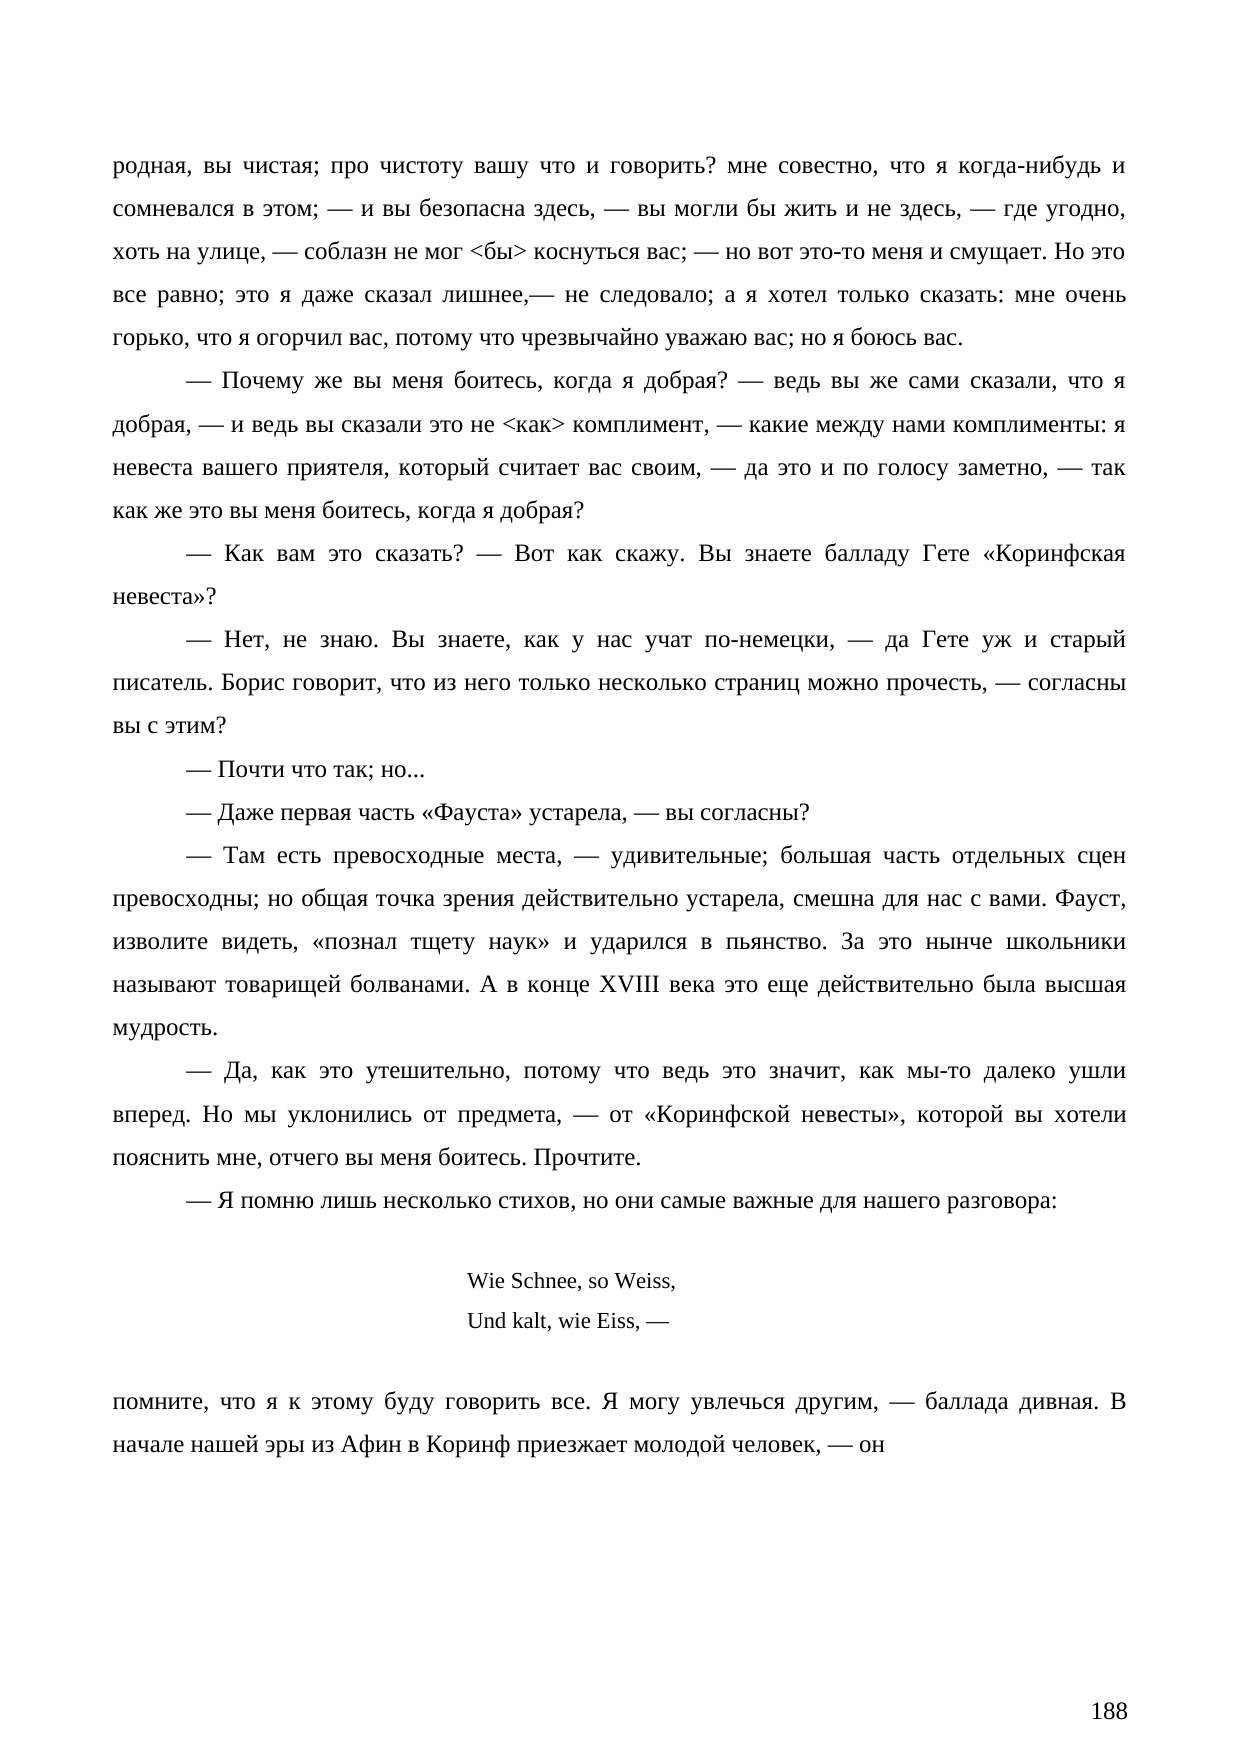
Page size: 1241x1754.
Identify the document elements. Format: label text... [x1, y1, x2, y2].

text помните, что я к этому буду говорить все. Я могу увлечься другим, — баллада дивная. В начале нашей эры из Афин в Коринф приезжает молодой человек, — он [112, 1386, 1128, 1458]
text — Даже первая часть «Фауста» устарела, — вы согласны? [112, 797, 1128, 826]
text родная, вы чистая; про чистоту вашу что и говорить? мне совестно, что я когда-нибудь и сомневался в этом; — и вы безопасна здесь, — вы могли бы жить и не здесь, — где угодно, хоть на улице, — соблазн не мог <бы> коснуться вас; — но вот это-то меня и смущает. Но это все равно; это я даже сказал лишнее,— не следовало; а я хотел только сказать: мне очень горько, что я огорчил вас, потому что чрезвычайно уважаю вас; но я боюсь вас. [112, 150, 1128, 351]
text — Я помню лишь несколько стихов, но они самые важные для нашего разговора: [112, 1185, 1128, 1214]
text Wie Schnee, so Weiss, [467, 1268, 1128, 1294]
text — Почти что так; но... [112, 754, 1128, 782]
text — Как вам это сказать? — Вот как скажу. Вы знаете балладу Гете «Коринфская невеста»? [112, 538, 1128, 610]
text Und kalt, wie Eiss, — [467, 1307, 1128, 1333]
text — Нет, не знаю. Вы знаете, как у нас учат по-немецки, — да Гете уж и старый писатель. Борис говорит, что из него только несколько страниц можно прочесть, — согласны вы с этим? [112, 624, 1128, 739]
text — Там есть превосходные места, — удивительные; большая часть отдельных сцен превосходны; но общая точка зрения действительно устарела, смешна для нас с вами. Фауст, изволите видеть, «познал тщету наук» и ударился в пьянство. За это нынче школьники называют товарищей болванами. А в конце XVIII века это еще действительно была высшая мудрость. [112, 840, 1128, 1041]
text — Да, как это утешительно, потому что ведь это значит, как мы-то далеко ушли вперед. Но мы уклонились от предмета, — от «Коринфской невесты», которой вы хотели пояснить мне, отчего вы меня боитесь. Прочтите. [112, 1056, 1128, 1171]
text — Почему же вы меня боитесь, когда я добрая? — ведь вы же сами сказали, что я добрая, — и ведь вы сказали это не <как> комплимент, — какие между нами комплименты: я невеста вашего приятеля, который считает вас своим, — да это и по голосу заметно, — так как же это вы меня боитесь, когда я добрая? [112, 366, 1128, 524]
